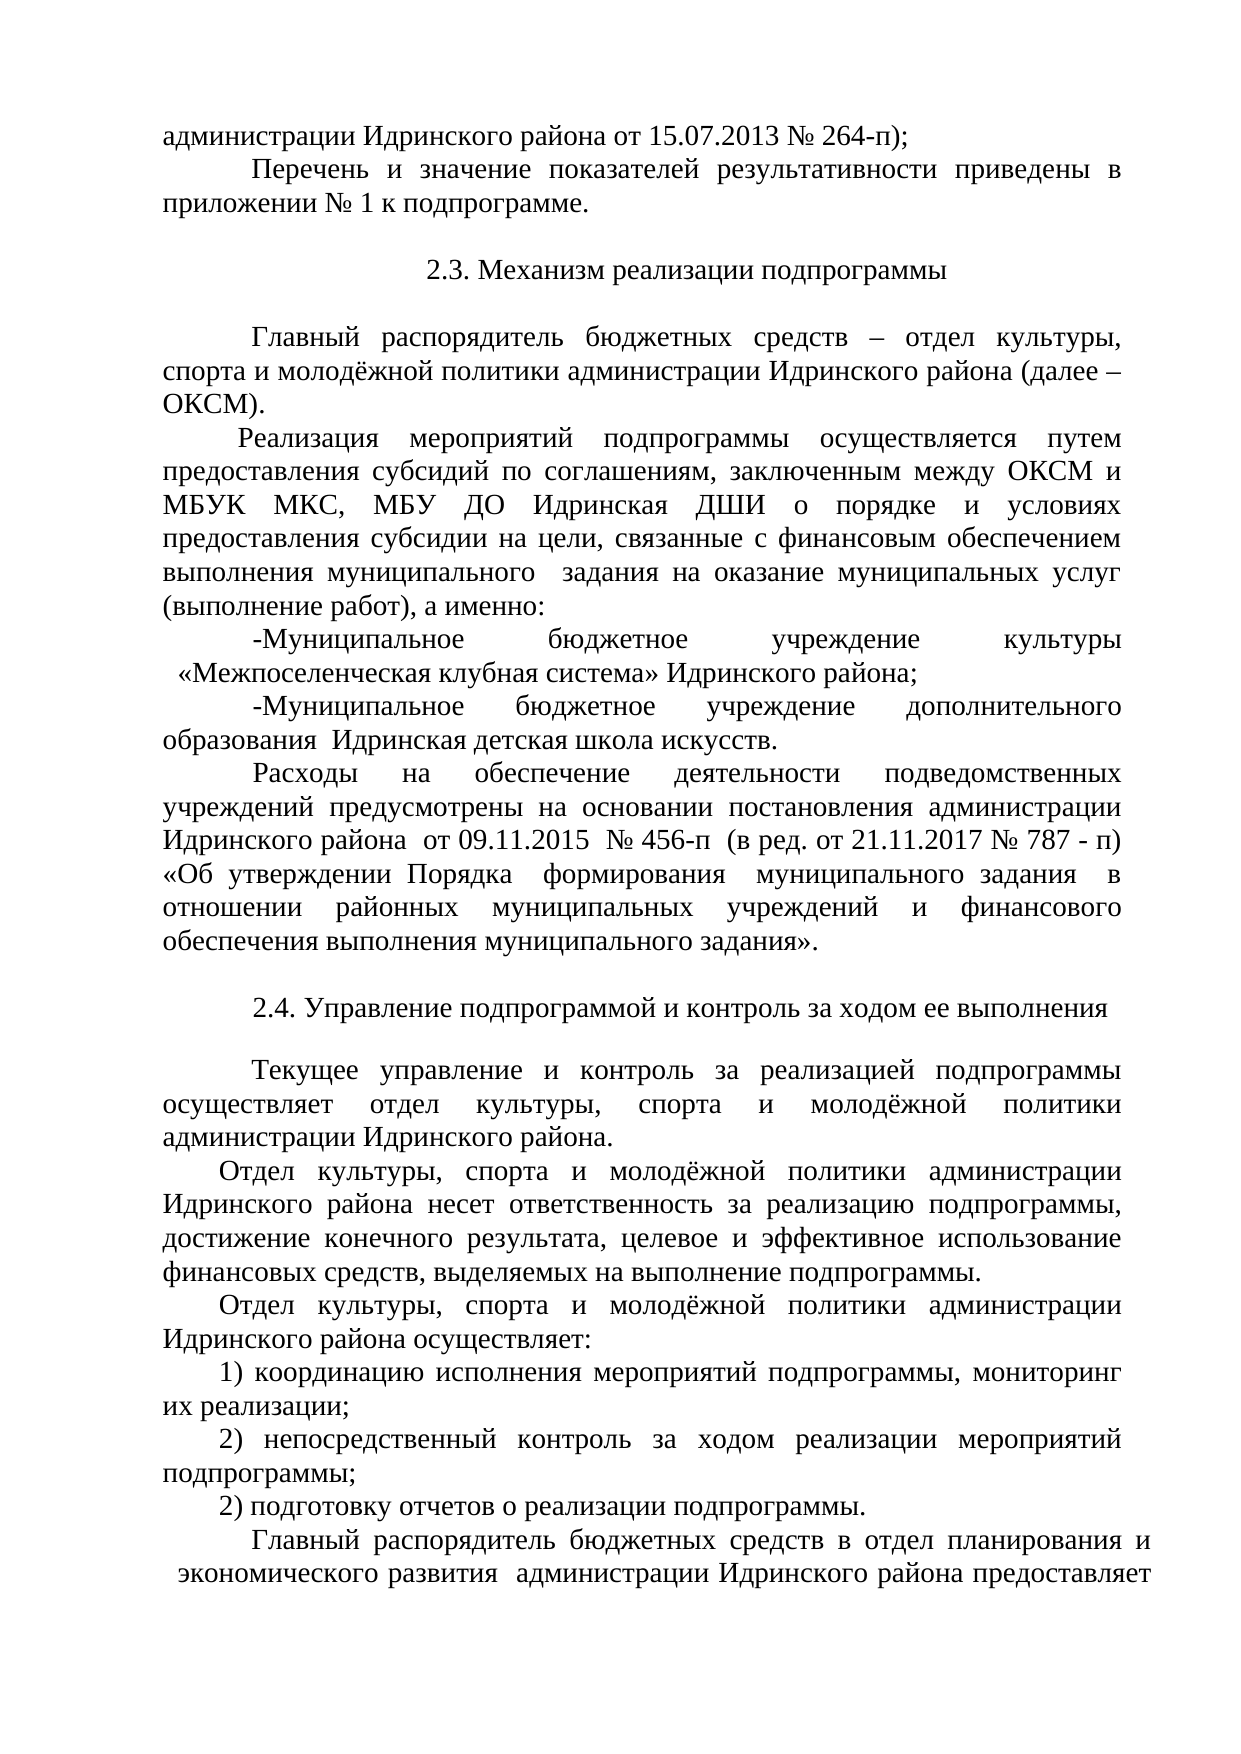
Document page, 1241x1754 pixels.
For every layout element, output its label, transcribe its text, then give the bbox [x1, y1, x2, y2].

text Отдел культуры, спорта и молодёжной политики администрации Идринского района несет ответственность за реализацию подпрограммы, достижение конечного результата, целевое и эффективное использование финансовых средств, выделяемых на выполнение подпрограммы. [162, 1153, 1122, 1287]
text Главный распорядитель бюджетных средств – отдел культуры, спорта и молодёжной политики администрации Идринского района (далее – ОКСМ). [162, 319, 1122, 420]
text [162, 118, 1122, 152]
text Текущее управление и контроль за реализацией подпрограммы осуществляет отдел культуры, спорта и молодёжной политики администрации Идринского района. [162, 1052, 1122, 1153]
text Расходы на обеспечение деятельности подведомственных учреждений предусмотрены на основании постановления администрации Идринского района от 09.11.2015 № 456-п (в ред. от 21.11.2017 № 787 - п) «Об утверждении Порядка формирования муниципального задания в отношении районных муниципальных учреждений и финансового обеспечения выполнения муниципального задания». [162, 755, 1122, 957]
text Отдел культуры, спорта и молодёжной политики администрации Идринского района осуществляет: [162, 1287, 1122, 1354]
text 2) непосредственный контроль за ходом реализации мероприятий подпрограммы; [162, 1421, 1122, 1488]
text Перечень и значение показателей результативности приведены в приложении № 1 к подпрограмме. [162, 152, 1122, 219]
text 2.3. Механизм реализации подпрограммы [162, 252, 1122, 286]
text 2) подготовку отчетов о реализации подпрограммы. [162, 1488, 1122, 1522]
text 1) координацию исполнения мероприятий подпрограммы, мониторинг их реализации; [162, 1354, 1122, 1421]
text -Муниципальное бюджетное учреждение культуры «Межпоселенческая клубная система» Идринского района; [177, 621, 1122, 688]
text 2.4. Управление подпрограммой и контроль за ходом ее выполнения [162, 990, 1122, 1024]
text -Муниципальное бюджетное учреждение дополнительного образования Идринская детская школа искусств. [162, 688, 1122, 755]
text Реализация мероприятий подпрограммы осуществляется путем предоставления субсидий по соглашениям, заключенным между ОКСМ и МБУК МКС, МБУ ДО Идринская ДШИ о порядке и условиях предоставления субсидии на цели, связанные с финансовым обеспечением выполнения муниципального задания на оказание муниципальных услуг (выполнение работ), а именно: [162, 420, 1122, 621]
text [177, 1522, 1152, 1589]
